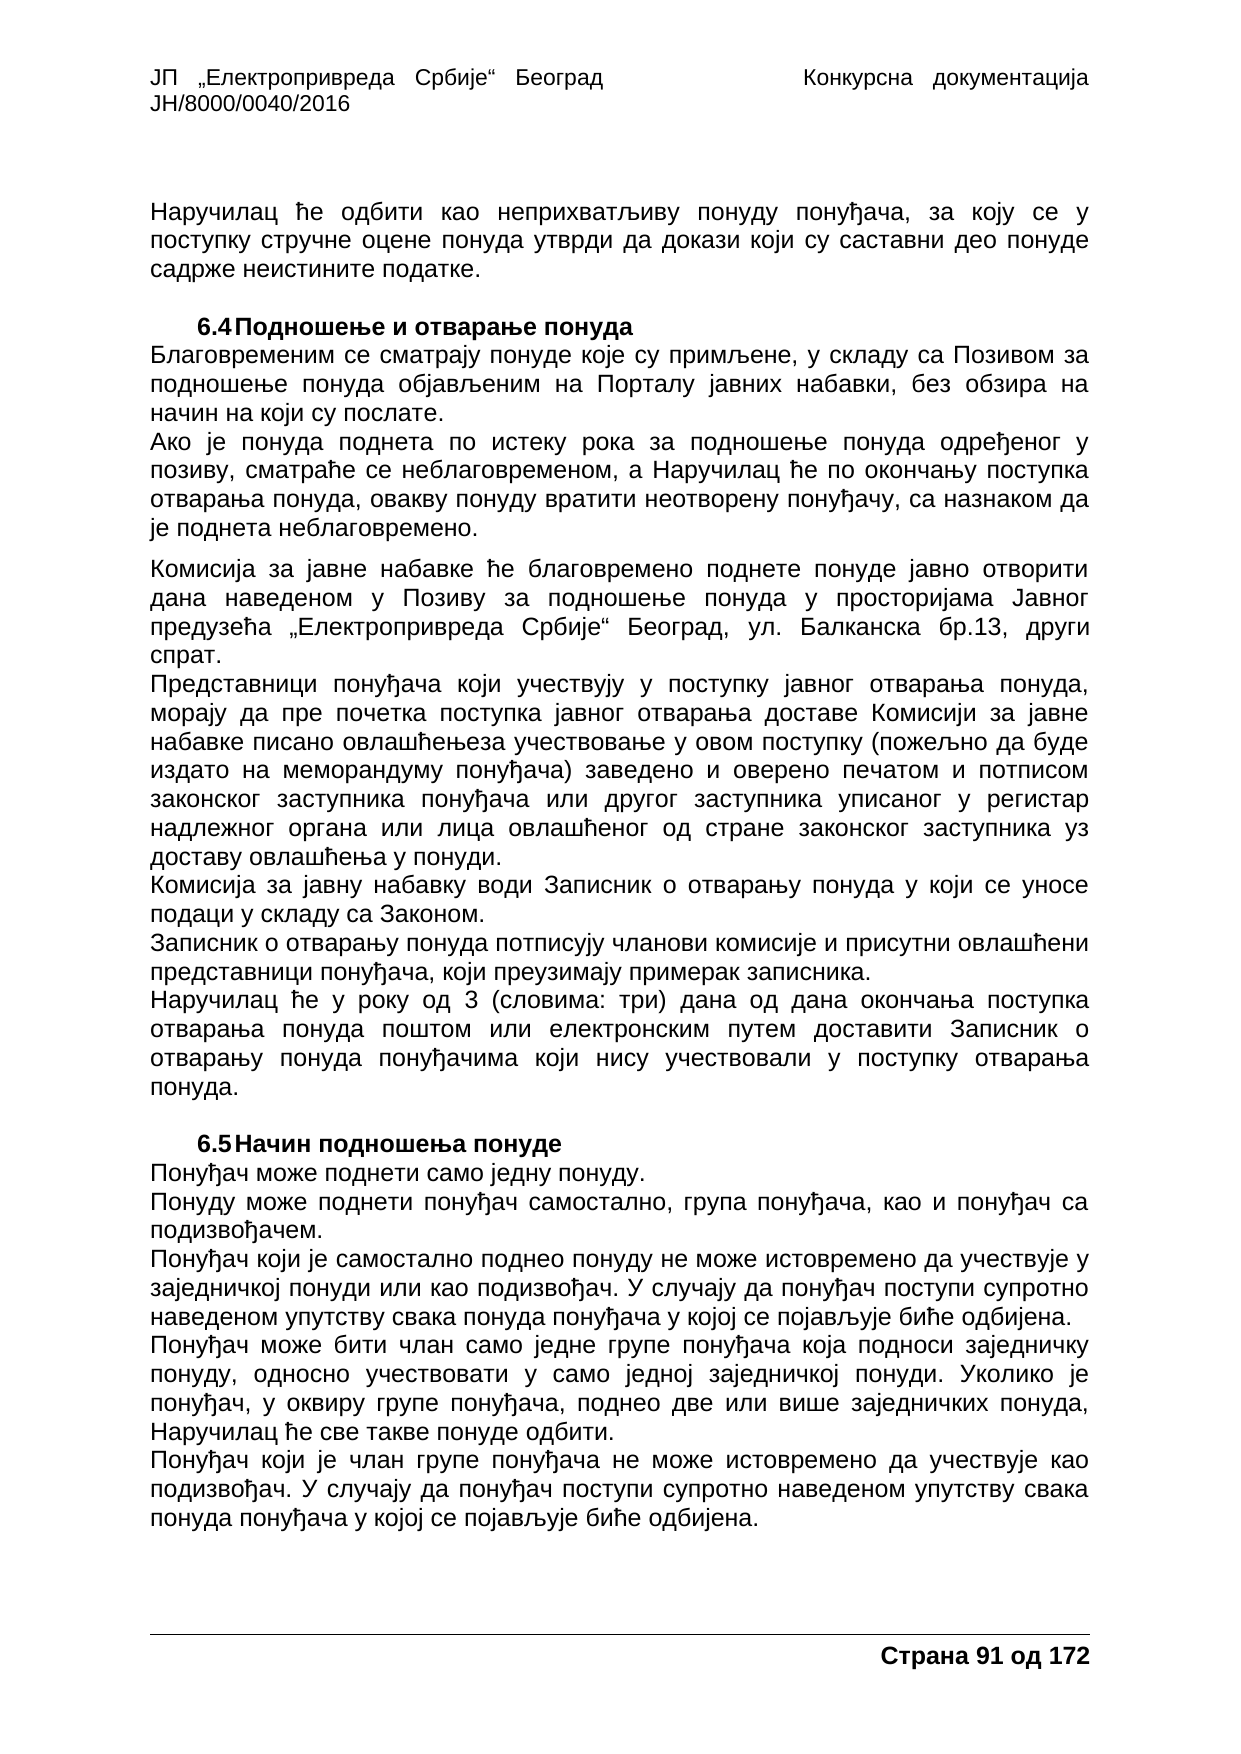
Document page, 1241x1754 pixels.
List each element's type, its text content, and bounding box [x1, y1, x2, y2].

text Наручилац ће одбити као неприхватљиву понуду понуђача, за коју се у поступку стручне оцене понуда утврди да докази који су саставни део понуде садрже неистините податке. [150, 197, 1090, 283]
text Понуђач који је самостално поднео понуду не може истовремено да учествује у заједничкој понуди или као подизвођач. У случају да понуђач поступи супротно наведеном упутству свака понуда понуђача у којој се појављује биће одбијена. [150, 1244, 1090, 1330]
list Начин подношења понуде [197, 1129, 1090, 1158]
text Понуђач може поднети само једну понуду. [150, 1158, 1090, 1187]
text Понуђач који је члан групе понуђача не може истовремено да учествује као подизвођач. У случају да понуђач поступи супротно наведеном упутству свака понуда понуђача у којој се појављује биће одбијена. [150, 1445, 1090, 1532]
text Комисија за јавне набавке ће благовремено поднете понуде јавно отворити дана наведеном у Позиву за подношење понуда у просторијама Јавног предузећа „Електропривреда Србије“ Београд, ул. Балканска бр.13, други спрат. [150, 554, 1090, 669]
text Представници понуђача који учествују у поступку јавног отварања понуда, морају да пре почетка поступка јавног отварања доставе Комисији за јавне набавке писано овлашћењеза учествовање у овом поступку (пожељно да буде издато на меморандуму понуђача) заведено и оверено печатом и потписом законског заступника понуђача или другог заступника уписаног у регистар надлежног органа или лица овлашћеног од стране законског заступника уз доставу овлашћења у понуди. [150, 669, 1090, 870]
text Понуђач може бити члан само једне групе понуђача која подноси заједничку понуду, односно учествовати у само једној заједничкој понуди. Уколико је понуђач, у оквиру групе понуђача, поднео две или више заједничких понуда, Наручилац ће све такве понуде одбити. [150, 1330, 1090, 1445]
text Понуду може поднети понуђач самостално, група понуђача, као и понуђач са подизвођачем. [150, 1187, 1090, 1244]
text Записник о отварању понуда потписују чланови комисије и присутни овлашћени представници понуђача, који преузимају примерак записника. [150, 928, 1090, 985]
list Подношење и отварање понуда [197, 312, 1090, 340]
text Благовременим се сматрају понуде које су примљене, у складу са Позивом за подношење понуда објављеним на Порталу јавних набавки, без обзира на начин на који су послате. [150, 340, 1090, 427]
text Ако је понуда поднета по истеку рока за подношење понуда одређеног у позиву, сматраће се неблаговременом, а Наручилац ће по окончању поступка отварања понуда, овакву понуду вратити неотворену понуђачу, са назнаком да је поднета неблаговремено. [150, 427, 1090, 542]
text Комисија за јавну набавку води Записник о отварању понуда у који се уносе подаци у складу са Законом. [150, 870, 1090, 928]
text Наручилац ће у року од 3 (словима: три) дана од дана окончања поступка отварања понуда поштом или електронским путем доставити Записник о отварању понуда понуђачима који нису учествовали у поступку отварања понуда. [150, 985, 1090, 1100]
